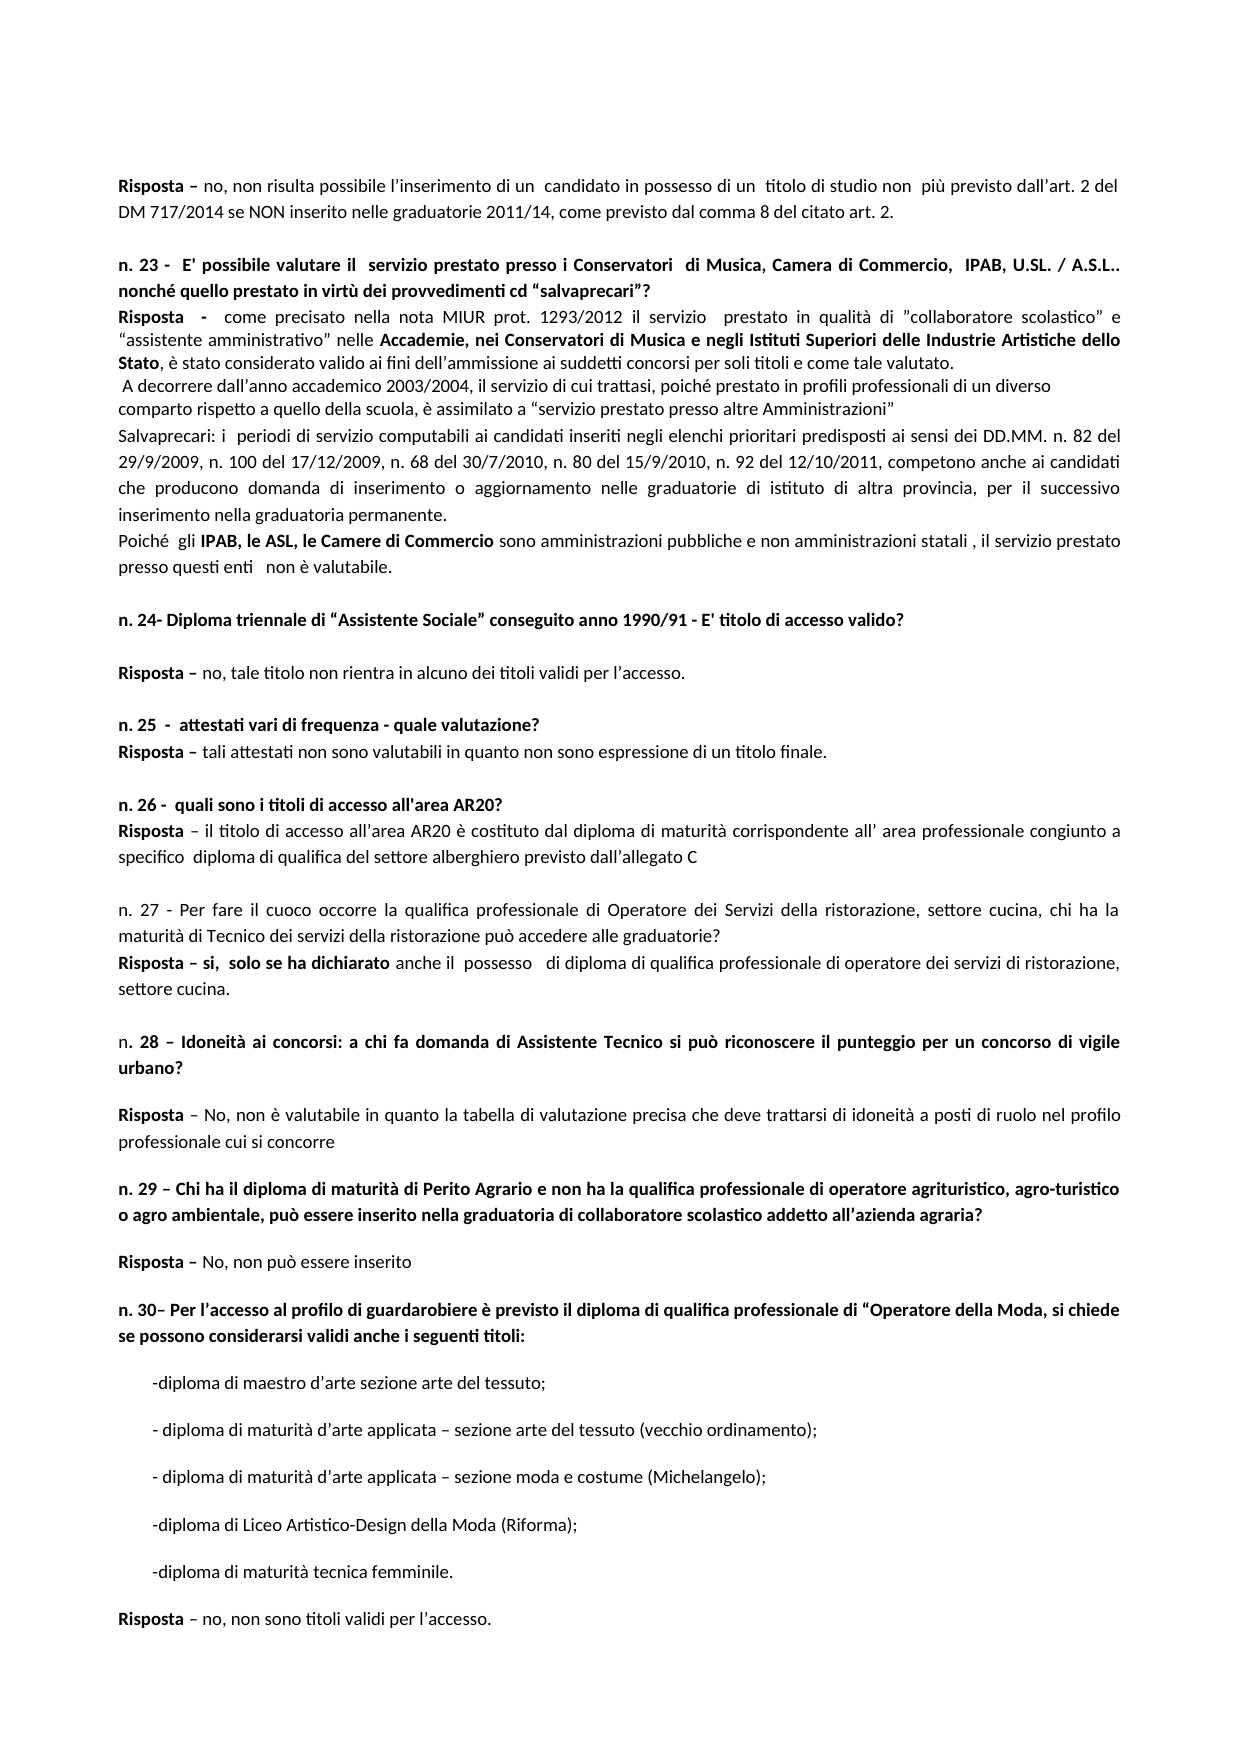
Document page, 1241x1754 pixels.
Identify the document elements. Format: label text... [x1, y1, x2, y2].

text n. 23 - E' possibile valutare il servizio prestato presso i Conservatori di Musica, Camera di Commercio, IPAB, U.SL. / A.S.L.. nonché quello prestato in virtù dei provvedimenti cd “salvaprecari”? [118, 253, 1122, 302]
text -diploma di maturità tecnica femminile. [118, 1560, 1122, 1583]
text Risposta – no, non sono titoli validi per l’accesso. [118, 1607, 1122, 1630]
text Risposta – tali attestati non sono valutabili in quanto non sono espressione di un titolo finale. [118, 740, 1122, 763]
text Risposta – no, tale titolo non rientra in alcuno dei titoli validi per l’accesso. [118, 661, 1122, 684]
text Poiché gli IPAB, le ASL, le Camere di Commercio sono amministrazioni pubbliche e non amministrazioni statali , il servizio prestato presso questi enti non è valutabile. [118, 529, 1122, 578]
text comparto rispetto a quello della scuola, è assimilato a “servizio prestato presso altre Amministrazioni” [118, 397, 1122, 420]
text Risposta - come precisato nella nota MIUR prot. 1293/2012 il servizio prestato in qualità di ”collaboratore scolastico” e “assistente amministrativo” nelle Accademie, nei Conservatori di Musica e negli Istituti Superiori delle Industrie Artistiche dello Stato, è stato considerato valido ai fini dell’ammissione ai suddetti concorsi per soli titoli e come tale valutato. [118, 306, 1122, 374]
text Risposta – No, non è valutabile in quanto la tabella di valutazione precisa che deve trattarsi di idoneità a posti di ruolo nel profilo professionale cui si concorre [118, 1103, 1122, 1153]
text Risposta – no, non risulta possibile l’inserimento di un candidato in possesso di un titolo di studio non più previsto dall’art. 2 del DM 717/2014 se NON inserito nelle graduatorie 2011/14, come previsto dal comma 8 del citato art. 2. [118, 174, 1122, 223]
text n. 29 – Chi ha il diploma di maturità di Perito Agrario e non ha la qualifica professionale di operatore agrituristico, agro-turistico o agro ambientale, può essere inserito nella graduatoria di collaboratore scolastico addetto all’azienda agraria? [118, 1177, 1122, 1226]
text Risposta – il titolo di accesso all’area AR20 è costituto dal diploma di maturità corrispondente all’ area professionale congiunto a specifico diploma di qualifica del settore alberghiero previsto dall’allegato C [118, 819, 1122, 868]
text - diploma di maturità d’arte applicata – sezione moda e costume (Michelangelo); [118, 1466, 1122, 1488]
text A decorrere dall’anno accademico 2003/2004, il servizio di cui trattasi, poiché prestato in profili professionali di un diverso [118, 374, 1122, 397]
text n. 25 - attestati vari di frequenza - quale valutazione? [118, 714, 1122, 737]
text n. 26 - quali sono i titoli di accesso all'area AR20? [118, 793, 1122, 816]
text n. 28 – Idoneità ai concorsi: a chi fa domanda di Assistente Tecnico si può riconoscere il punteggio per un concorso di vigile urbano? [118, 1030, 1122, 1079]
text - diploma di maturità d’arte applicata – sezione arte del tessuto (vecchio ordinamento); [118, 1418, 1122, 1441]
text n. 30– Per l’accesso al profilo di guardarobiere è previsto il diploma di qualifica professionale di “Operatore della Moda, si chiede se possono considerarsi validi anche i seguenti titoli: [118, 1298, 1122, 1347]
text -diploma di maestro d’arte sezione arte del tessuto; [118, 1371, 1122, 1394]
text Salvaprecari: i periodi di servizio computabili ai candidati inseriti negli elenchi prioritari predisposti ai sensi dei DD.MM. n. 82 del 29/9/2009, n. 100 del 17/12/2009, n. 68 del 30/7/2010, n. 80 del 15/9/2010, n. 92 del 12/10/2011, competono anche ai candidati che producono domanda di inserimento o aggiornamento nelle graduatorie di istituto di altra provincia, per il successivo inserimento nella graduatoria permanente. [118, 424, 1122, 526]
text n. 24- Diploma triennale di “Assistente Sociale” conseguito anno 1990/91 - E' titolo di accesso valido? [118, 608, 1122, 631]
text Risposta – No, non può essere inserito [118, 1251, 1122, 1273]
text Risposta – si, solo se ha dichiarato anche il possesso di diploma di qualifica professionale di operatore dei servizi di ristorazione, settore cucina. [118, 951, 1122, 1000]
text n. 27 - Per fare il cuoco occorre la qualifica professionale di Operatore dei Servizi della ristorazione, settore cucina, chi ha la maturità di Tecnico dei servizi della ristorazione può accedere alle graduatorie? [118, 898, 1122, 947]
text -diploma di Liceo Artistico-Design della Moda (Riforma); [118, 1513, 1122, 1536]
